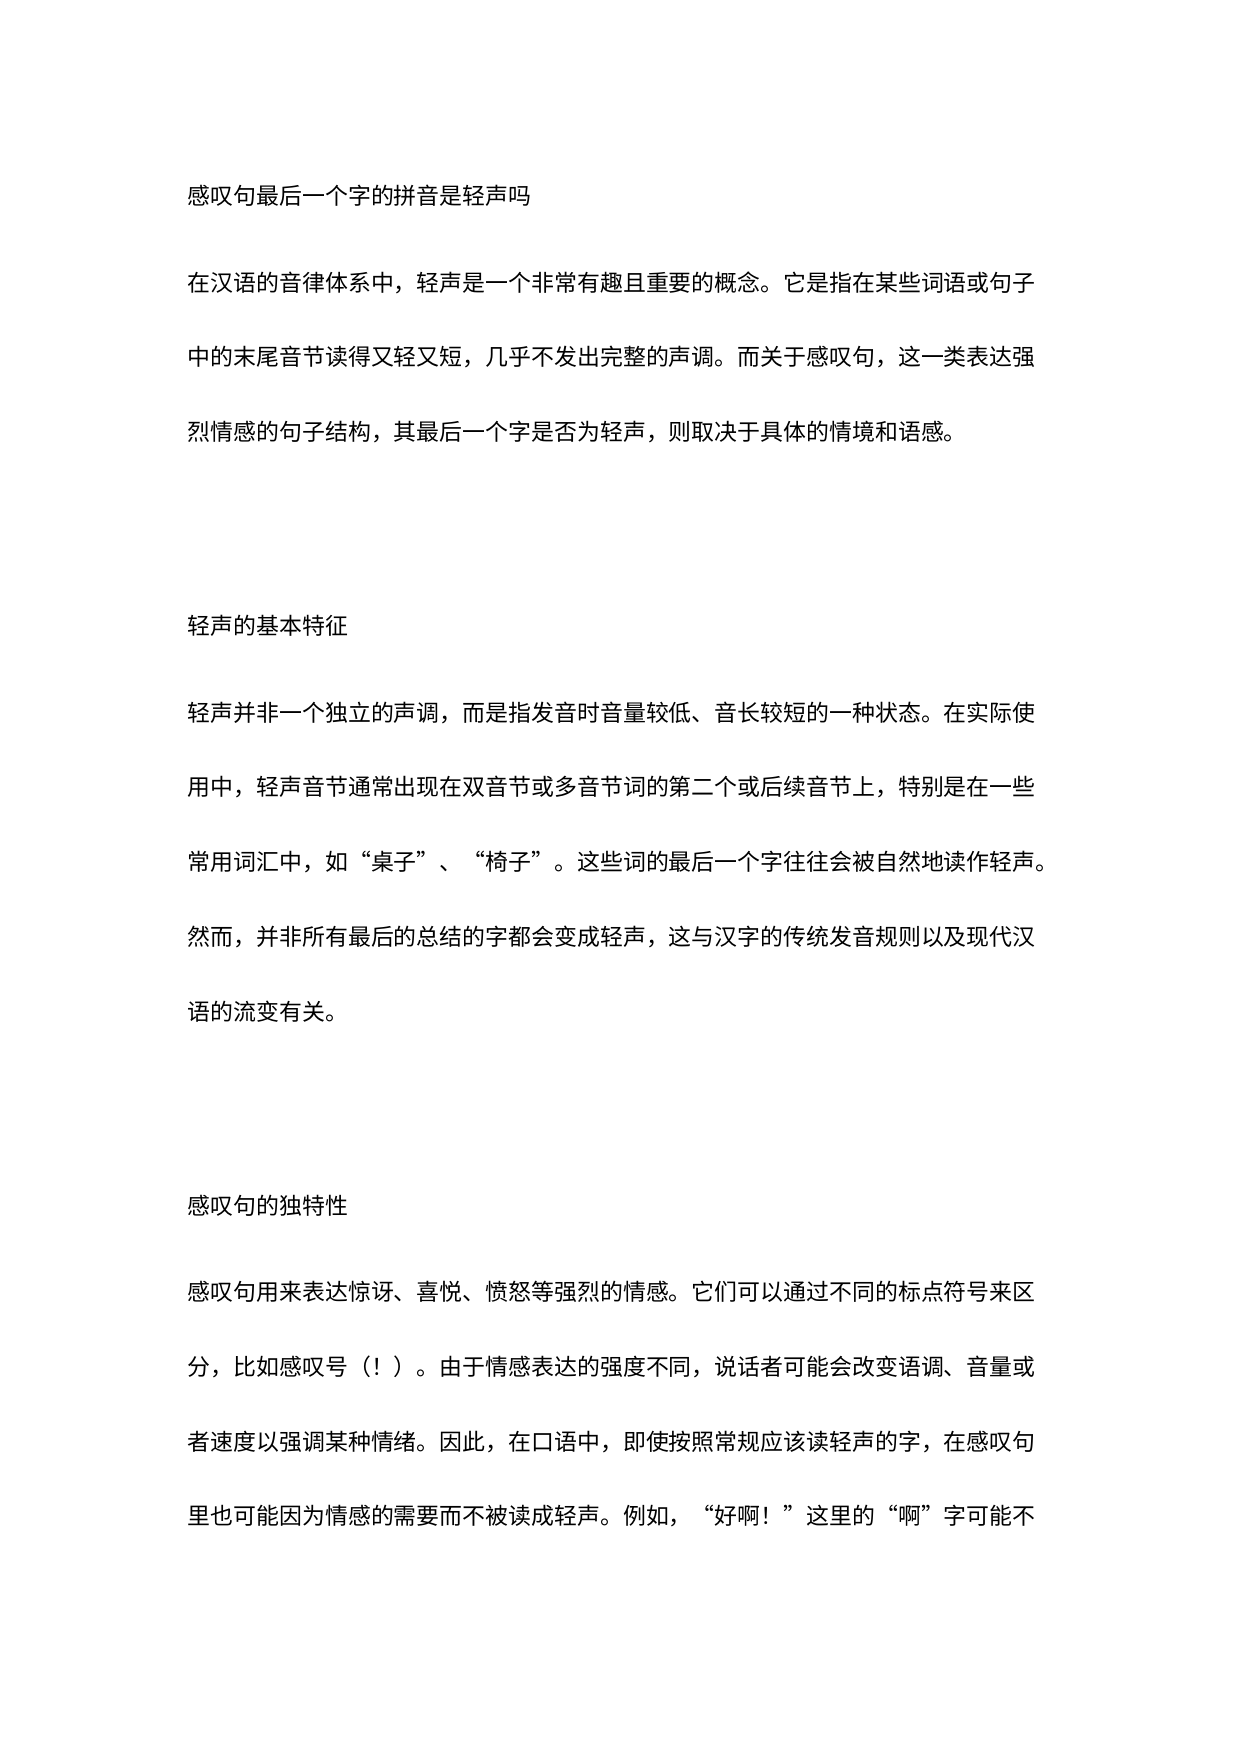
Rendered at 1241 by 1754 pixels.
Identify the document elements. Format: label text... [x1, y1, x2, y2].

text 轻声并非一个独立的声调，而是指发音时音量较低、音长较短的一种状态。在实际使用中，轻声音节通常出现在双音节或多音节词的第二个或后续音节上，特别是在一些常用词汇中，如“桌子”、“椅子”。这些词的最后一个字往往会被自然地读作轻声。然而，并非所有最后的总结的字都会变成轻声，这与汉字的传统发音规则以及现代汉语的流变有关。 [187, 679, 1053, 1042]
text 在汉语的音律体系中，轻声是一个非常有趣且重要的概念。它是指在某些词语或句子中的末尾音节读得又轻又短，几乎不发出完整的声调。而关于感叹句，这一类表达强烈情感的句子结构，其最后一个字是否为轻声，则取决于具体的情境和语感。 [187, 248, 1053, 463]
text 轻声的基本特征 [187, 592, 1053, 657]
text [187, 1258, 1053, 1547]
text 感叹句最后一个字的拼音是轻声吗 [187, 162, 1053, 227]
text 感叹句的独特性 [187, 1172, 1053, 1237]
